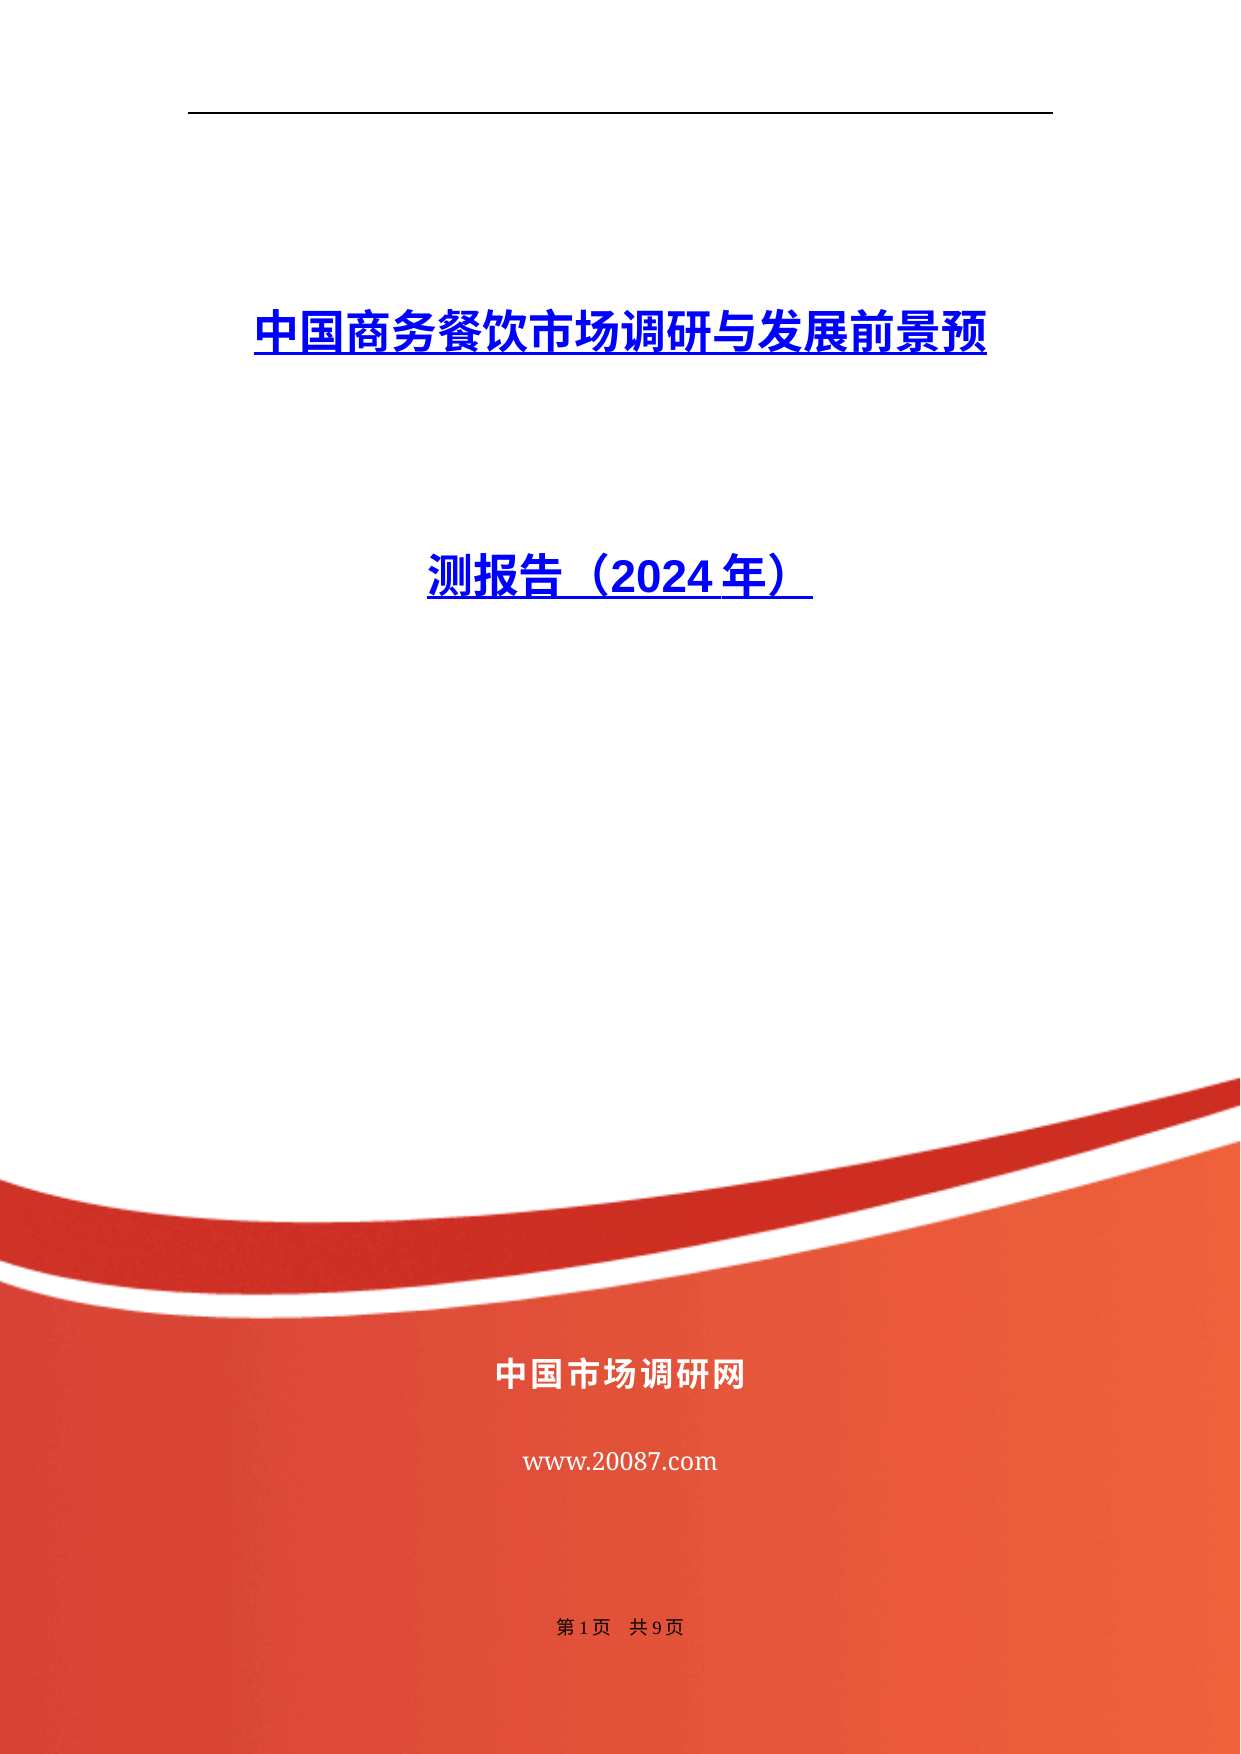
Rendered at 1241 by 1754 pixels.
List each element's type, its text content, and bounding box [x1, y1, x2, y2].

picture [0, 1006, 1241, 1754]
subtitle 中国市场调研网 [187, 1339, 1053, 1404]
table_header 中国商务餐饮市场调研与发展前景预测报告（2024年） [188, 207, 1053, 773]
text www.20087.com [187, 1428, 1053, 1493]
